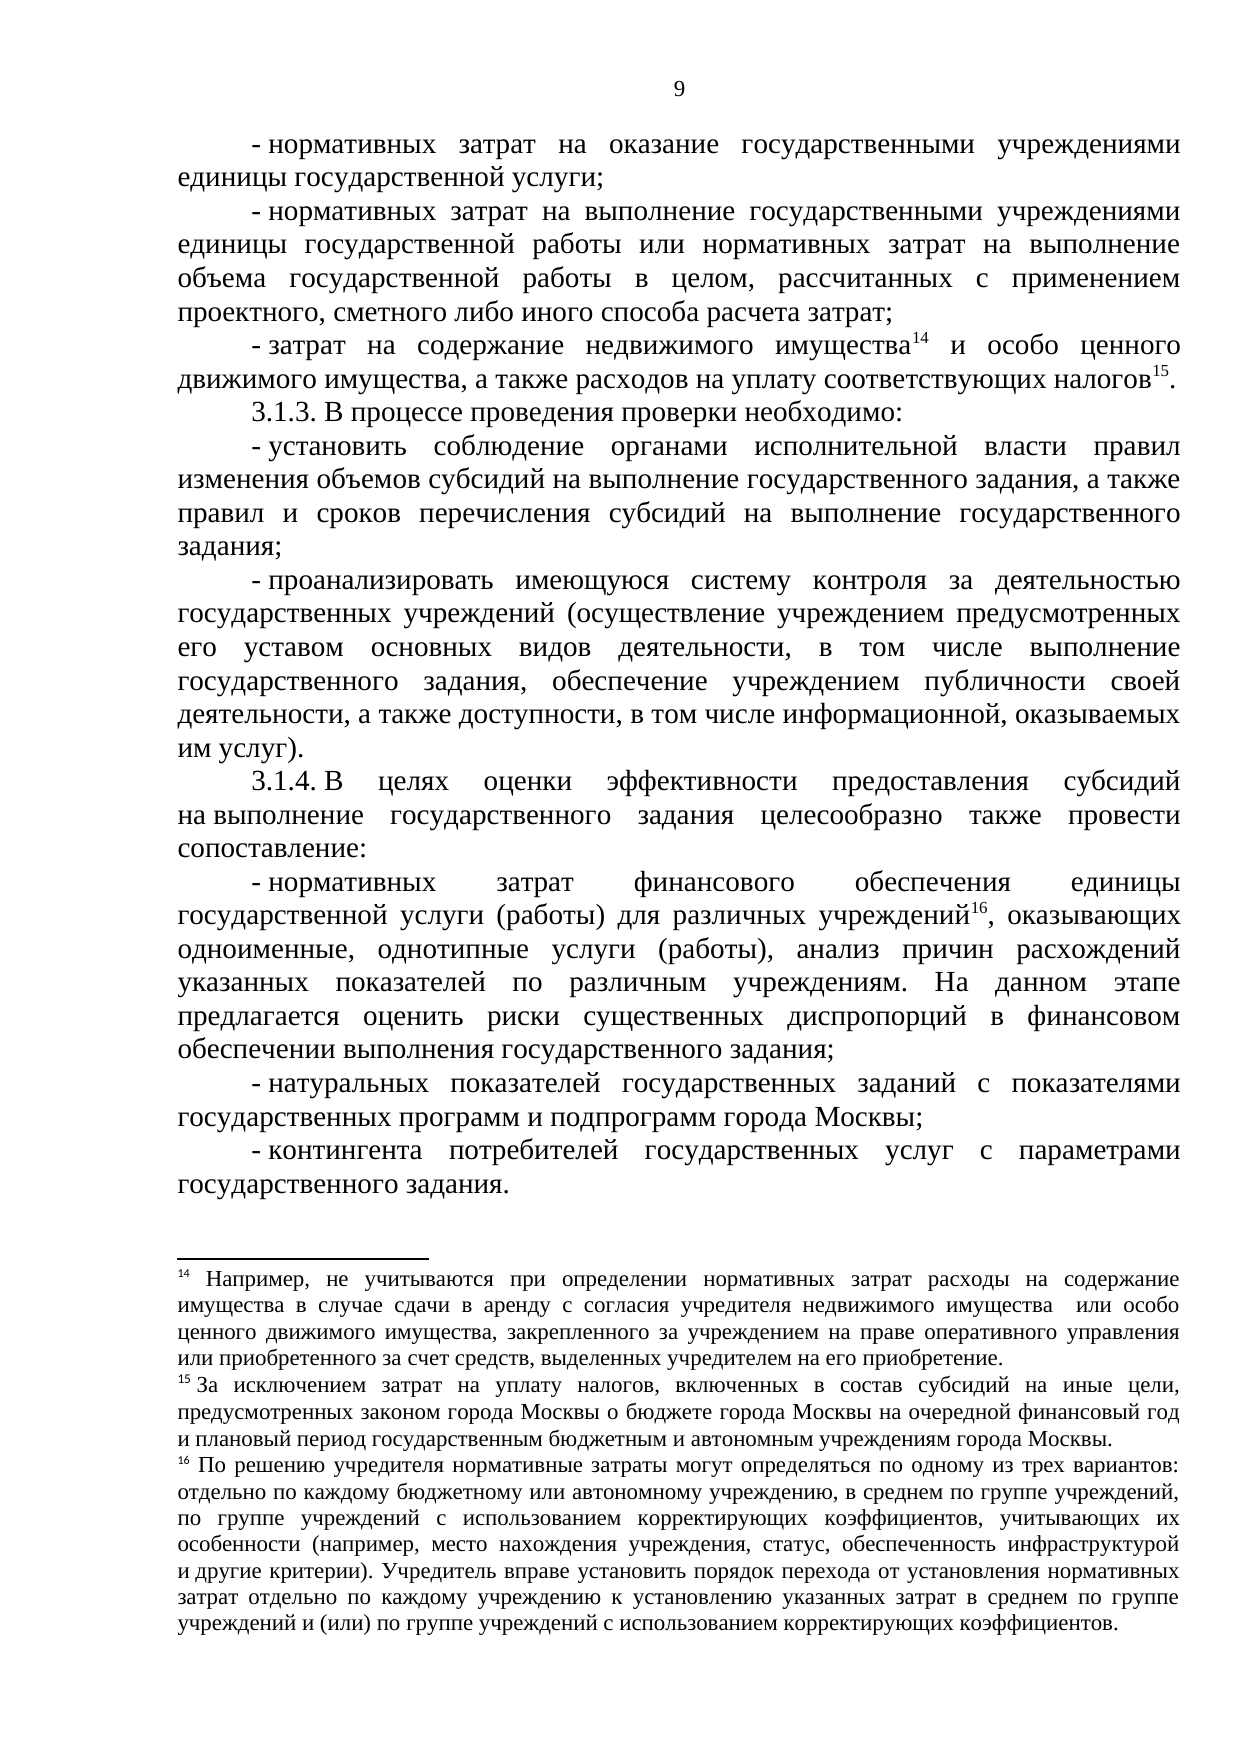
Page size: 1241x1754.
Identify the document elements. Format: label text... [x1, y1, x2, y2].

text 3.1.3. В процессе проведения проверки необходимо: [177, 394, 1181, 428]
text 3.1.4. В целях оценки эффективности предоставления субсидий на выполнение государственного задания целесообразно также провести сопоставление: [177, 763, 1181, 864]
text - установить соблюдение органами исполнительной власти правил изменения объемов субсидий на выполнение государственного задания, а также правил и сроков перечисления субсидий на выполнение государственного задания; [177, 428, 1181, 562]
text - натуральных показателей государственных заданий с показателями государственных программ и подпрограмм города Москвы; [177, 1065, 1181, 1132]
text - нормативных затрат финансового обеспечения единицы государственной услуги (работы) для различных учреждений, оказывающих одноименные, однотипные услуги (работы), анализ причин расхождений указанных показателей по различным учреждениям. На данном этапе предлагается оценить риски существенных диспропорций в финансовом обеспечении выполнения государственного задания; [177, 864, 1181, 1065]
text - нормативных затрат на оказание государственными учреждениями единицы государственной услуги; [177, 126, 1181, 193]
text - проанализировать имеющуюся систему контроля за деятельностью государственных учреждений (осуществление учреждением предусмотренных его уставом основных видов деятельности, в том числе выполнение государственного задания, обеспечение учреждением публичности своей деятельности, а также доступности, в том числе информационной, оказываемых им услуг). [177, 562, 1181, 763]
text - нормативных затрат на выполнение государственными учреждениями единицы государственной работы или нормативных затрат на выполнение объема государственной работы в целом, рассчитанных с применением проектного, сметного либо иного способа расчета затрат; [177, 193, 1181, 327]
text - контингента потребителей государственных услуг с параметрами государственного задания. [177, 1132, 1181, 1199]
text - затрат на содержание недвижимого имущества и особо ценного движимого имущества, а также расходов на уплату соответствующих налогов. [177, 327, 1181, 394]
